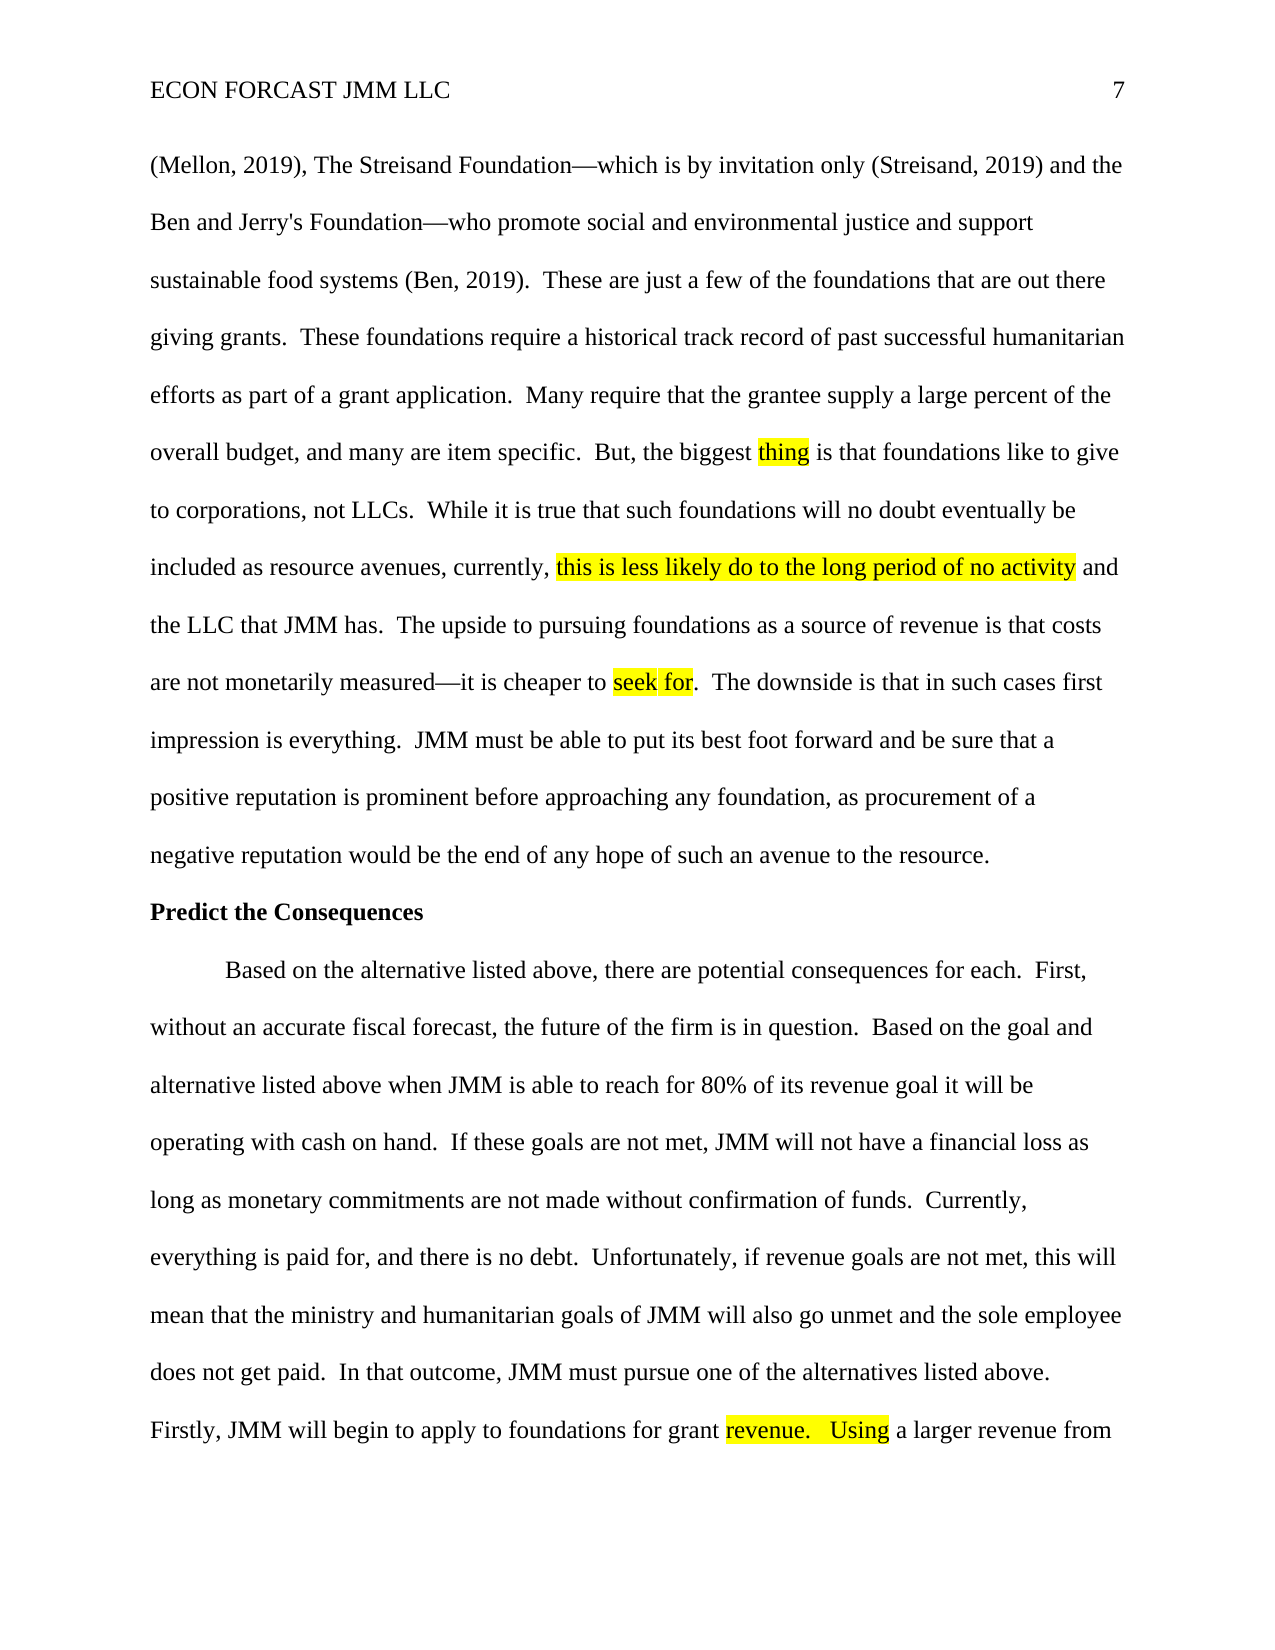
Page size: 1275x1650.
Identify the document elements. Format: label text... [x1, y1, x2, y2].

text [150, 150, 1125, 869]
text Predict the Consequences [150, 897, 1125, 926]
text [150, 955, 1125, 1444]
